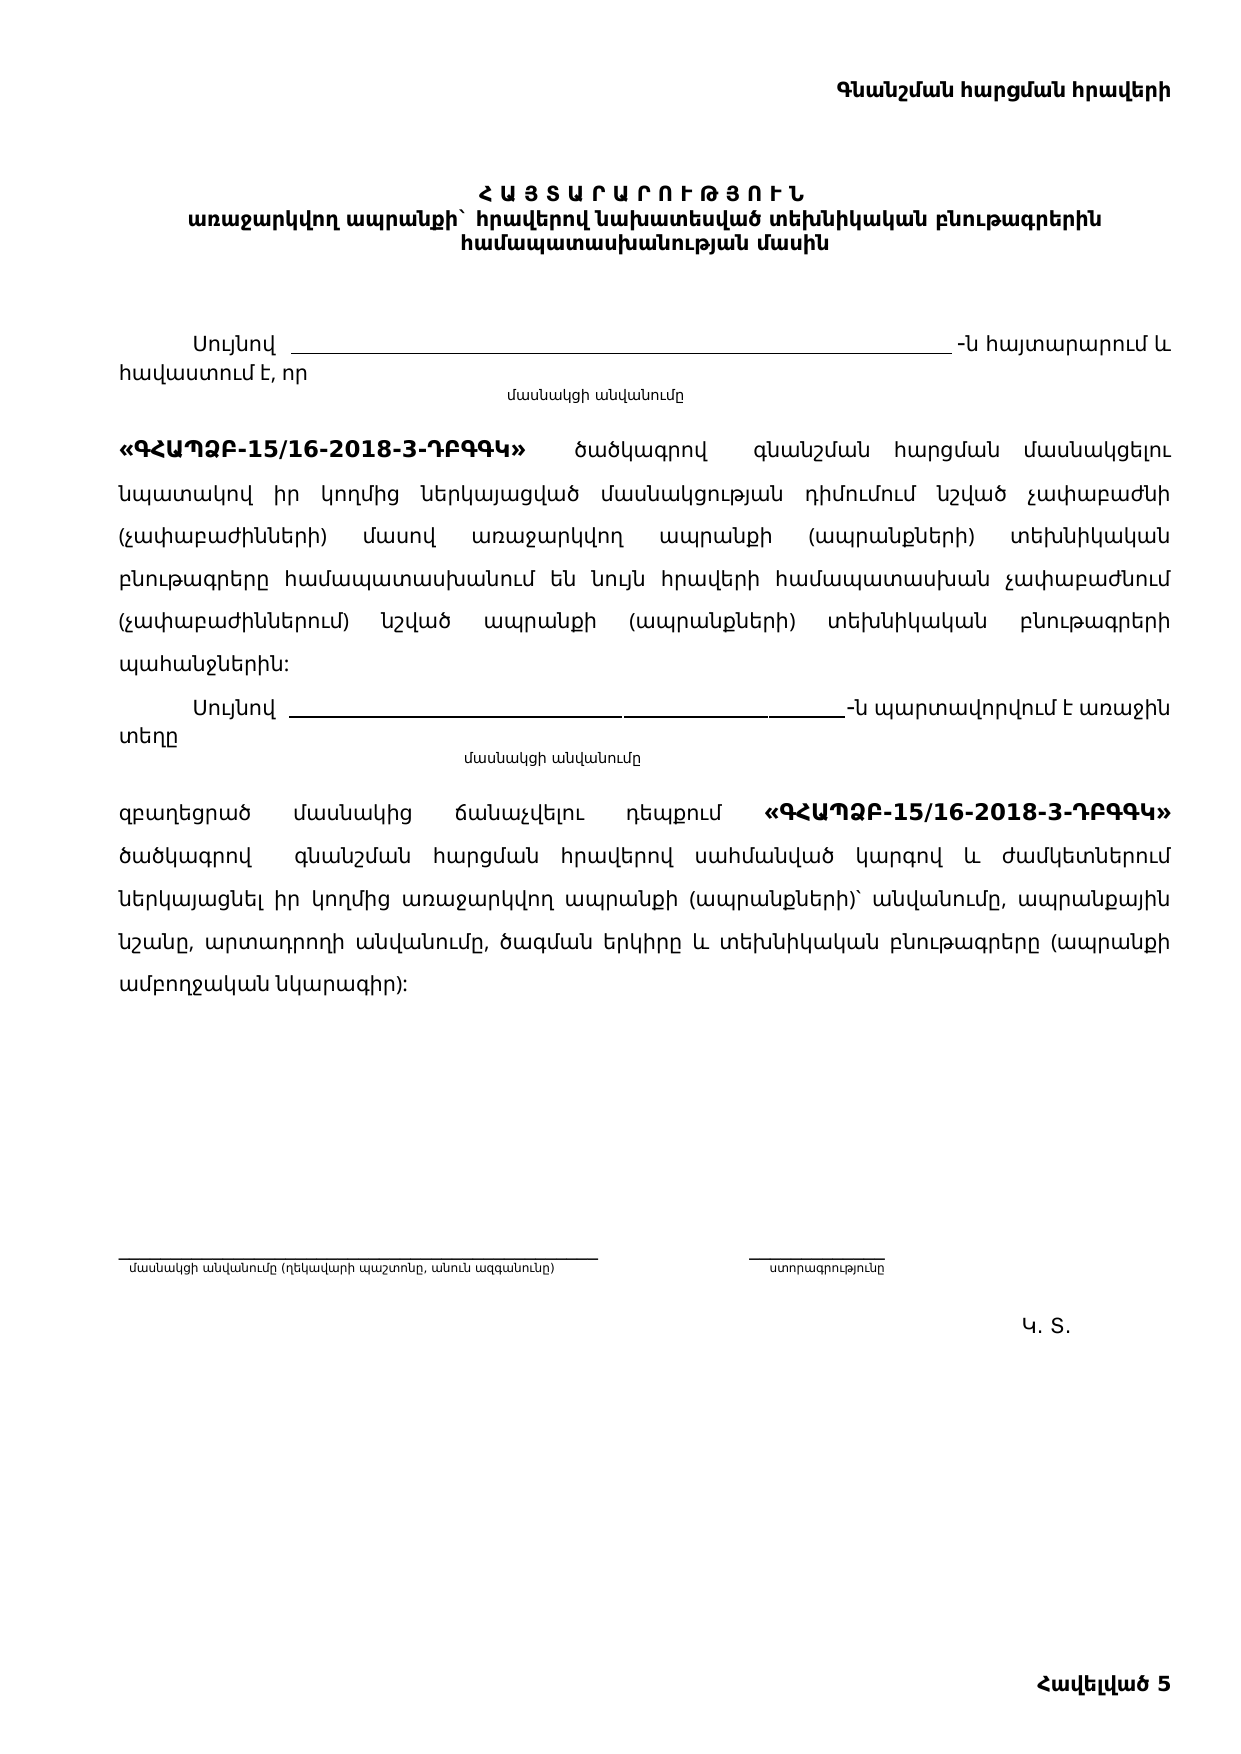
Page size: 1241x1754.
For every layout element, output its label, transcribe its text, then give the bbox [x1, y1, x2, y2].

text առաջարկվող ապրանքի` հրավերով նախատեսված տեխնիկական բնութագրերին համապատասխանության մասին [118, 207, 1171, 255]
text ______________________________________________ _____________ [118, 1236, 1171, 1261]
text Հավելված 5 [118, 1672, 1171, 1696]
text «ԳՀԱՊՁԲ-15/16-2018-3-ԴԲԳԳԿ» ծածկագրով գնանշման հարցման մասնակցելու նպատակով իր կողմից ներկայացված մասնակցության դիմումում նշված չափաբաժնի (չափաբաժինների) մասով առաջարկվող ապրանքի (ապրանքների) տեխնիկական բնութագրերը համապատասխանում են նույն հրավերի համապատասխան չափաբաժնում (չափաբաժիններում) նշված ապրանքի (ապրանքների) տեխնիկական բնութագրերի պահանջներին: [118, 431, 1171, 678]
text Կ. Տ. [118, 1314, 1171, 1338]
text մասնակցի անվանումը [118, 387, 1171, 416]
text Հ Ա Յ Տ Ա Ր Ա Ր Ո Ւ Թ Յ Ո Ւ Ն [112, 182, 1171, 207]
text Սույնով -ն հայտարարում և հավաստում է, որ [118, 328, 1171, 387]
text մասնակցի անվանումը (ղեկավարի պաշտոնը, անուն ազգանունը) ստորագրությունը [118, 1261, 1171, 1285]
text Գնանշման հարցման հրավերի [118, 75, 1171, 103]
text Սույնով -ն պարտավորվում է առաջին տեղը [118, 692, 1171, 749]
text մասնակցի անվանումը [118, 749, 1171, 779]
text զբաղեցրած մասնակից ճանաչվելու դեպքում «ԳՀԱՊՁԲ-15/16-2018-3-ԴԲԳԳԿ» ծածկագրով գնանշման հարցման հրավերով սահմանված կարգով և ժամկետներում ներկայացնել իր կողմից առաջարկվող ապրանքի (ապրանքների)` անվանումը, ապրանքային նշանը, արտադրողի անվանումը, ծագման երկիրը և տեխնիկական բնութագրերը (ապրանքի ամբողջական նկարագիր): [118, 793, 1171, 998]
